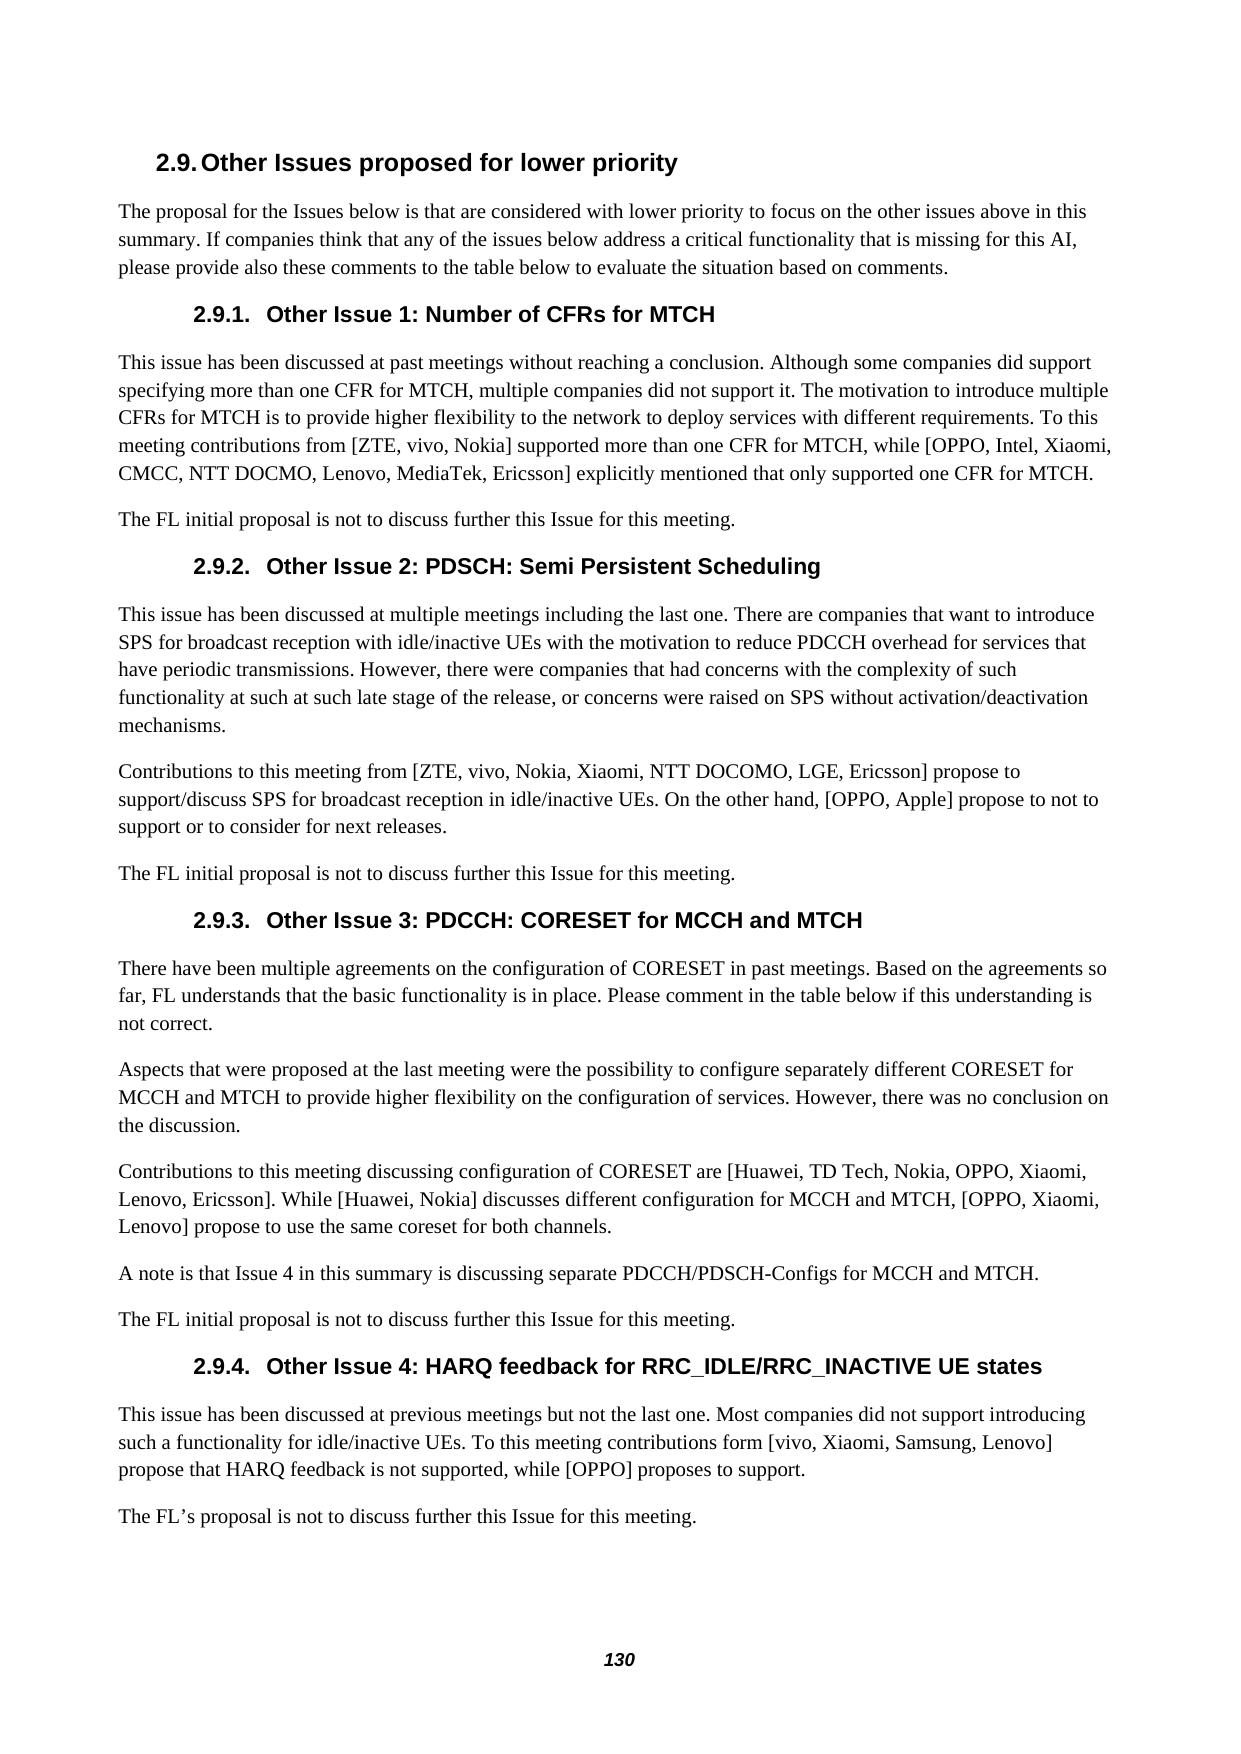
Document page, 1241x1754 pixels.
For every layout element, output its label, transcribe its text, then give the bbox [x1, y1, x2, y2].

text Aspects that were proposed at the last meeting were the possibility to configure separately different CORESET for MCCH and MTCH to provide higher flexibility on the configuration of services. However, there was no conclusion on the discussion. [118, 1057, 1122, 1137]
text There have been multiple agreements on the configuration of CORESET in past meetings. Based on the agreements so far, FL understands that the basic functionality is in place. Please comment in the table below if this understanding is not correct. [118, 956, 1122, 1035]
subtitle Other Issue 4: HARQ feedback for RRC_IDLE/RRC_INACTIVE UE states [193, 1353, 1122, 1379]
text The FL initial proposal is not to discuss further this Issue for this meeting. [118, 507, 1122, 531]
text The FL’s proposal is not to discuss further this Issue for this meeting. [118, 1504, 1122, 1528]
subtitle Other Issues proposed for lower priority [156, 148, 1122, 176]
text Contributions to this meeting from [ZTE, vivo, Nokia, Xiaomi, NTT DOCOMO, LGE, Ericsson] propose to support/discuss SPS for broadcast reception in idle/inactive UEs. On the other hand, [OPPO, Apple] propose to not to support or to consider for next releases. [118, 759, 1122, 838]
subtitle Other Issue 3: PDCCH: CORESET for MCCH and MTCH [193, 907, 1122, 933]
subtitle Other Issue 2: PDSCH: Semi Persistent Scheduling [193, 553, 1122, 579]
text A note is that Issue 4 in this summary is discussing separate PDCCH/PDSCH-Configs for MCCH and MTCH. [118, 1260, 1122, 1284]
text This issue has been discussed at multiple meetings including the last one. There are companies that want to introduce SPS for broadcast reception with idle/inactive UEs with the motivation to reduce PDCCH overhead for services that have periodic transmissions. However, there were companies that had concerns with the complexity of such functionality at such at such late stage of the release, or concerns were raised on SPS without activation/deactivation mechanisms. [118, 602, 1122, 737]
text This issue has been discussed at past meetings without reaching a conclusion. Although some companies did support specifying more than one CFR for MTCH, multiple companies did not support it. The motivation to introduce multiple CFRs for MTCH is to provide higher flexibility to the network to deploy services with different requirements. To this meeting contributions from [ZTE, vivo, Nokia] supported more than one CFR for MTCH, while [OPPO, Intel, Xiaomi, CMCC, NTT DOCMO, Lenovo, MediaTek, Ericsson] explicitly mentioned that only supported one CFR for MTCH. [118, 350, 1122, 484]
text Contributions to this meeting discussing configuration of CORESET are [Huawei, TD Tech, Nokia, OPPO, Xiaomi, Lenovo, Ericsson]. While [Huawei, Nokia] discusses different configuration for MCCH and MTCH, [OPPO, Xiaomi, Lenovo] propose to use the same coreset for both channels. [118, 1159, 1122, 1238]
text This issue has been discussed at previous meetings but not the last one. Most companies did not support introducing such a functionality for idle/inactive UEs. To this meeting contributions form [vivo, Xiaomi, Samsung, Lenovo] propose that HARQ feedback is not supported, while [OPPO] proposes to support. [118, 1402, 1122, 1481]
text The FL initial proposal is not to discuss further this Issue for this meeting. [118, 860, 1122, 884]
text The FL initial proposal is not to discuss further this Issue for this meeting. [118, 1307, 1122, 1331]
text The proposal for the Issues below is that are considered with lower priority to focus on the other issues above in this summary. If companies think that any of the issues below address a critical functionality that is missing for this AI, please provide also these comments to the table below to evaluate the situation based on comments. [118, 199, 1122, 279]
subtitle Other Issue 1: Number of CFRs for MTCH [193, 301, 1122, 327]
